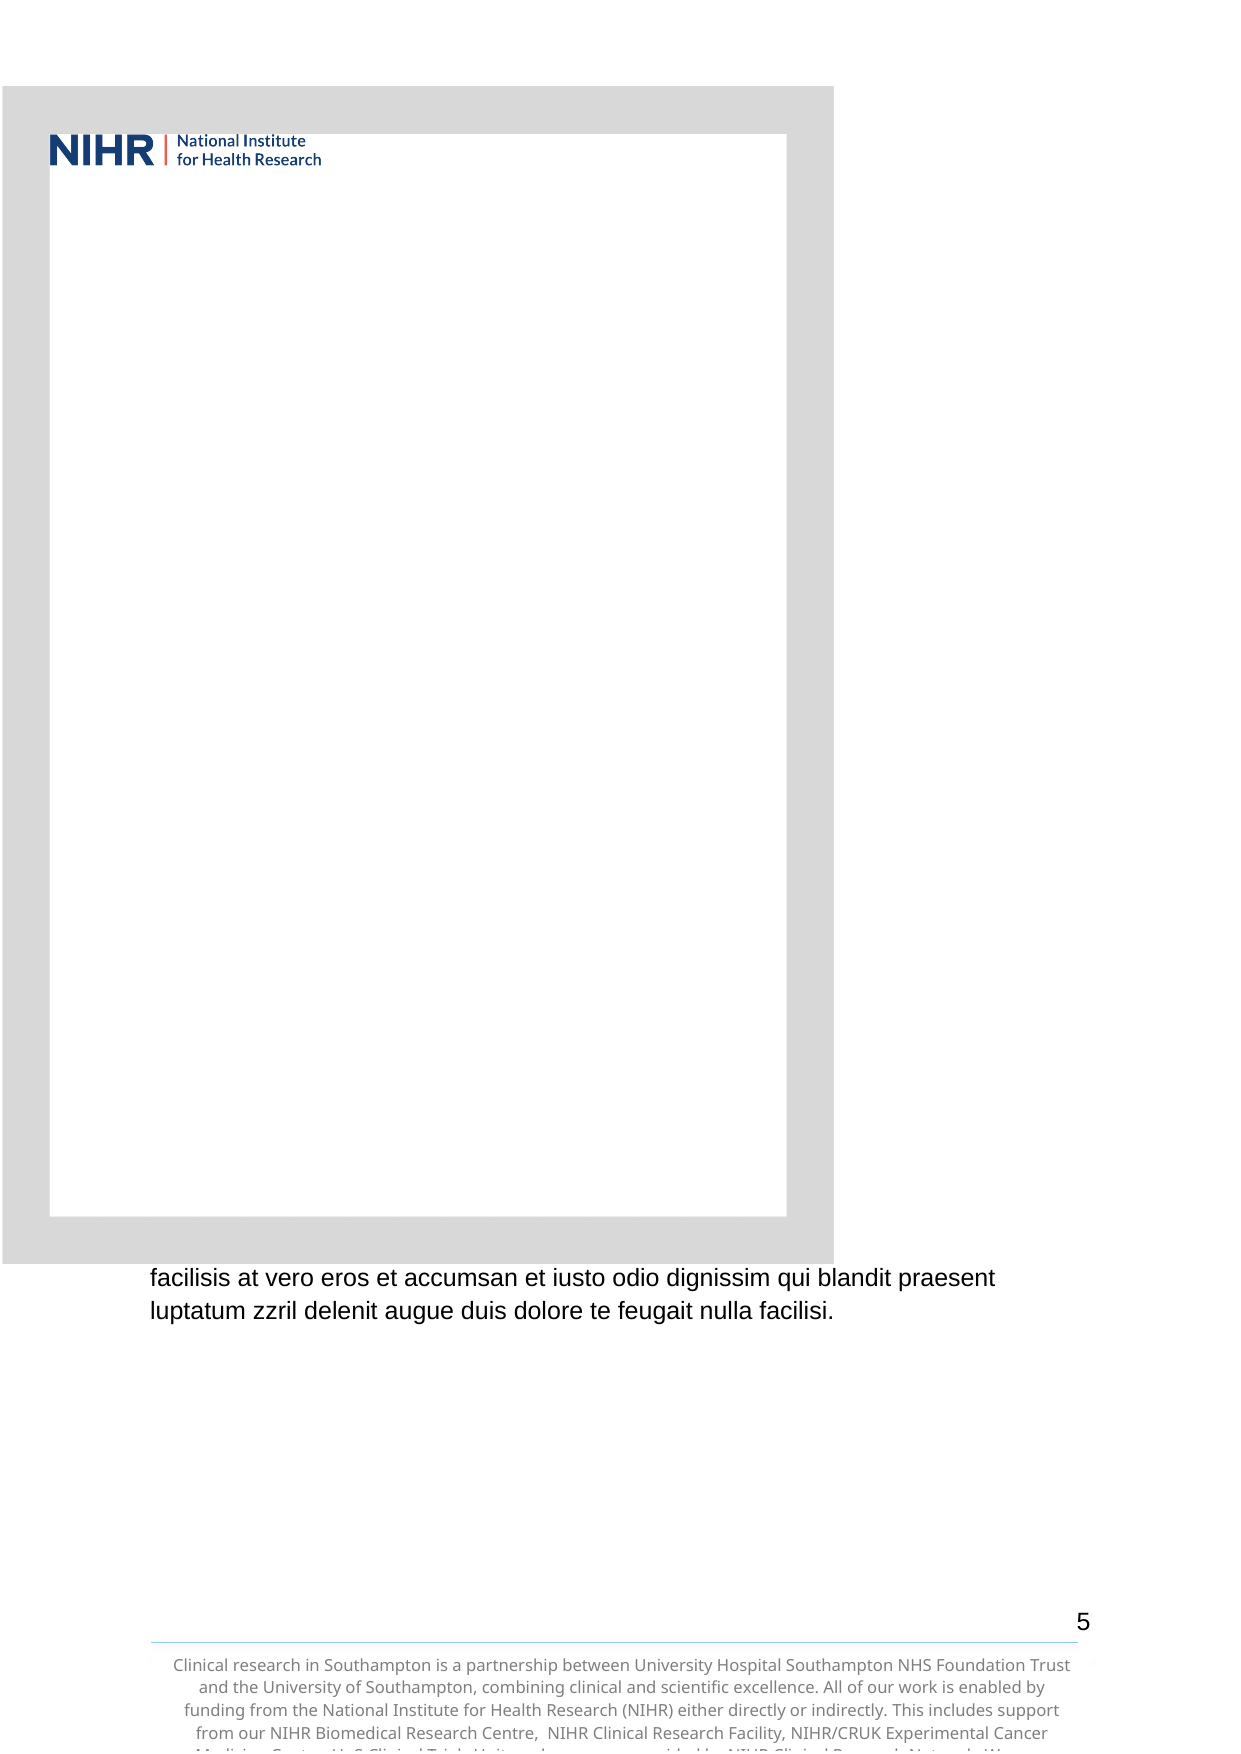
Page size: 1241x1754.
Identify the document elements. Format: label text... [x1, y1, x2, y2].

text Ut wisi enim ad minim veniam, quis nostrud exerci tation ullamcorper suscipit lobortis nisl ut aliquip ex ea commodo consequat. Duis autem vel eum iriure dolor in hendrerit in vulputate velit esse molestie consequat, vel illum dolore eu feugiat nulla facilisis at vero eros et accumsan et iusto odio dignissim qui blandit praesent luptatum zzril delenit augue duis dolore te feugait nulla facilisi. [150, 1263, 1090, 1325]
picture [2, 86, 834, 1264]
